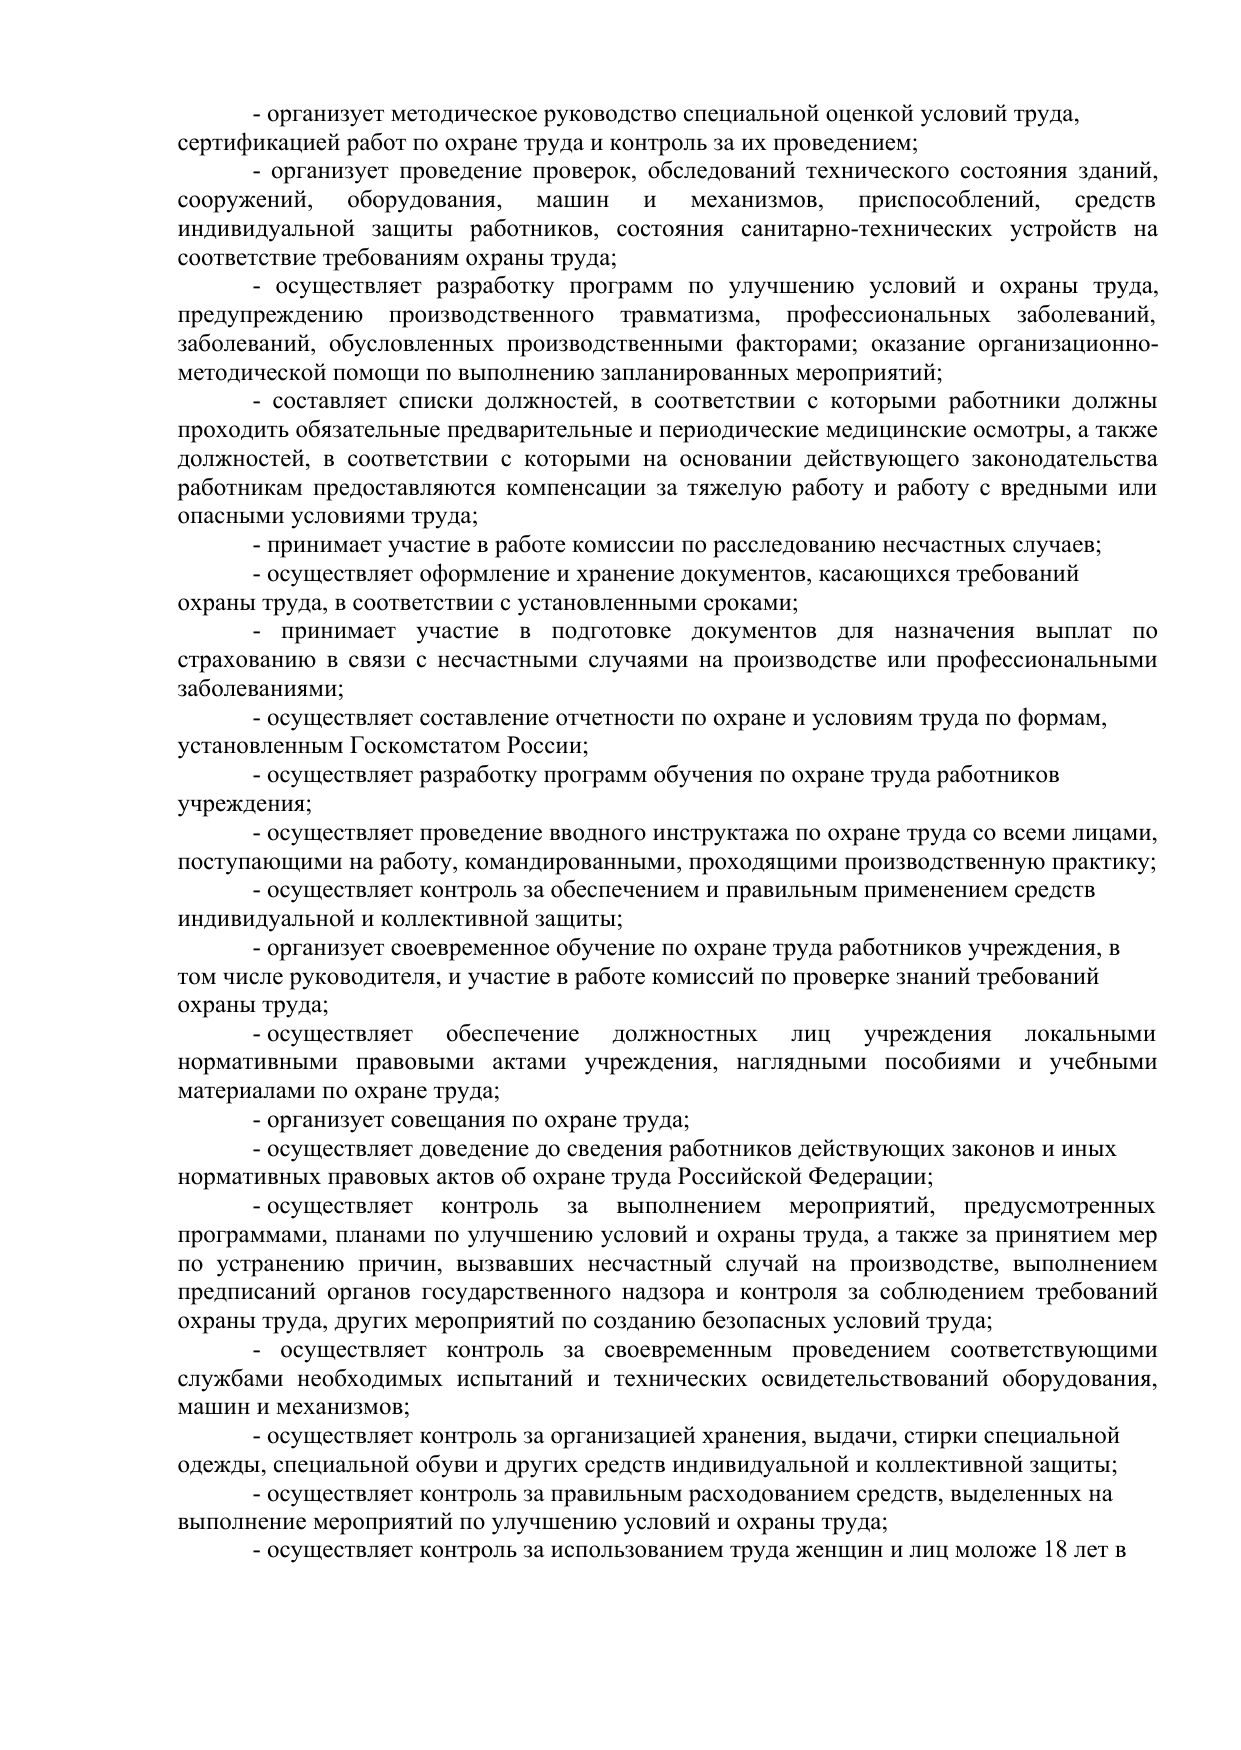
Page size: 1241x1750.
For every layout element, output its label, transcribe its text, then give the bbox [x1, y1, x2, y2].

text - осуществляет оформление и хранение документов, касающихся требований охраны труда, в соответствии с установленными сроками; [177, 558, 1163, 616]
text - осуществляет обеспечение должностных лиц учреждения локальными нормативными правовыми актами учреждения, наглядными пособиями и учебными материалами по охране труда; [177, 1018, 1159, 1104]
text - осуществляет доведение до сведения работников действующих законов и иных нормативных правовых актов об охране труда Российской Федерации; [177, 1133, 1162, 1190]
text - организует проведение проверок, обследований технического состояния зданий, сооружений, оборудования, машин и механизмов, приспособлений, средств индивидуальной защиты работников, состояния санитарно-технических устройств на соответствие требованиям охраны труда; [177, 156, 1159, 271]
text - составляет списки должностей, в соответствии с которыми работники должны проходить обязательные предварительные и периодические медицинские осмотры, а также должностей, в соответствии с которыми на основании действующего законодательства работникам предоставляются компенсации за тяжелую работу и работу с вредными или опасными условиями труда; [177, 386, 1159, 529]
text - осуществляет контроль за выполнением мероприятий, предусмотренных программами, планами по улучшению условий и охраны труда, а также за принятием мер по устранению причин, вызвавших несчастный случай на производстве, выполнением предписаний органов государственного надзора и контроля за соблюдением требований охраны труда, других мероприятий по созданию безопасных условий труда; [177, 1190, 1159, 1334]
text - осуществляет разработку программ обучения по охране труда работников учреждения; [177, 759, 1163, 817]
text - осуществляет контроль за своевременным проведением соответствующими службами необходимых испытаний и технических освидетельствований оборудования, машин и механизмов; [177, 1334, 1158, 1420]
text - осуществляет проведение вводного инструктажа по охране труда со всеми лицами, поступающими на работу, командированными, проходящими производственную практику; [177, 817, 1158, 874]
text - организует методическое руководство специальной оценкой условий труда, сертификацией работ по охране труда и контроль за их проведением; [177, 98, 1163, 156]
text - осуществляет контроль за правильным расходованием средств, выделенных на выполнение мероприятий по улучшению условий и охраны труда; [177, 1478, 1163, 1535]
text - осуществляет контроль за использованием труда женщин и лиц моложе 18 лет в [252, 1535, 1160, 1564]
text - организует совещания по охране труда; [252, 1104, 1160, 1133]
text - осуществляет разработку программ по улучшению условий и охраны труда, предупреждению производственного травматизма, профессиональных заболеваний, заболеваний, обусловленных производственными факторами; оказание организационно-методической помощи по выполнению запланированных мероприятий; [177, 271, 1159, 386]
text - осуществляет составление отчетности по охране и условиям труда по формам, установленным Госкомстатом России; [177, 702, 1162, 759]
text - принимает участие в работе комиссии по расследованию несчастных случаев; [252, 529, 1160, 558]
text - осуществляет контроль за обеспечением и правильным применением средств индивидуальной и коллективной защиты; [177, 874, 1164, 932]
text - организует своевременное обучение по охране труда работников учреждения, в том числе руководителя, и участие в работе комиссий по проверке знаний требований охраны труда; [177, 932, 1163, 1018]
text - принимает участие в подготовке документов для назначения выплат по страхованию в связи с несчастными случаями на производстве или профессиональными заболеваниями; [177, 616, 1159, 702]
text - осуществляет контроль за организацией хранения, выдачи, стирки специальной одежды, специальной обуви и других средств индивидуальной и коллективной защиты; [177, 1420, 1162, 1478]
